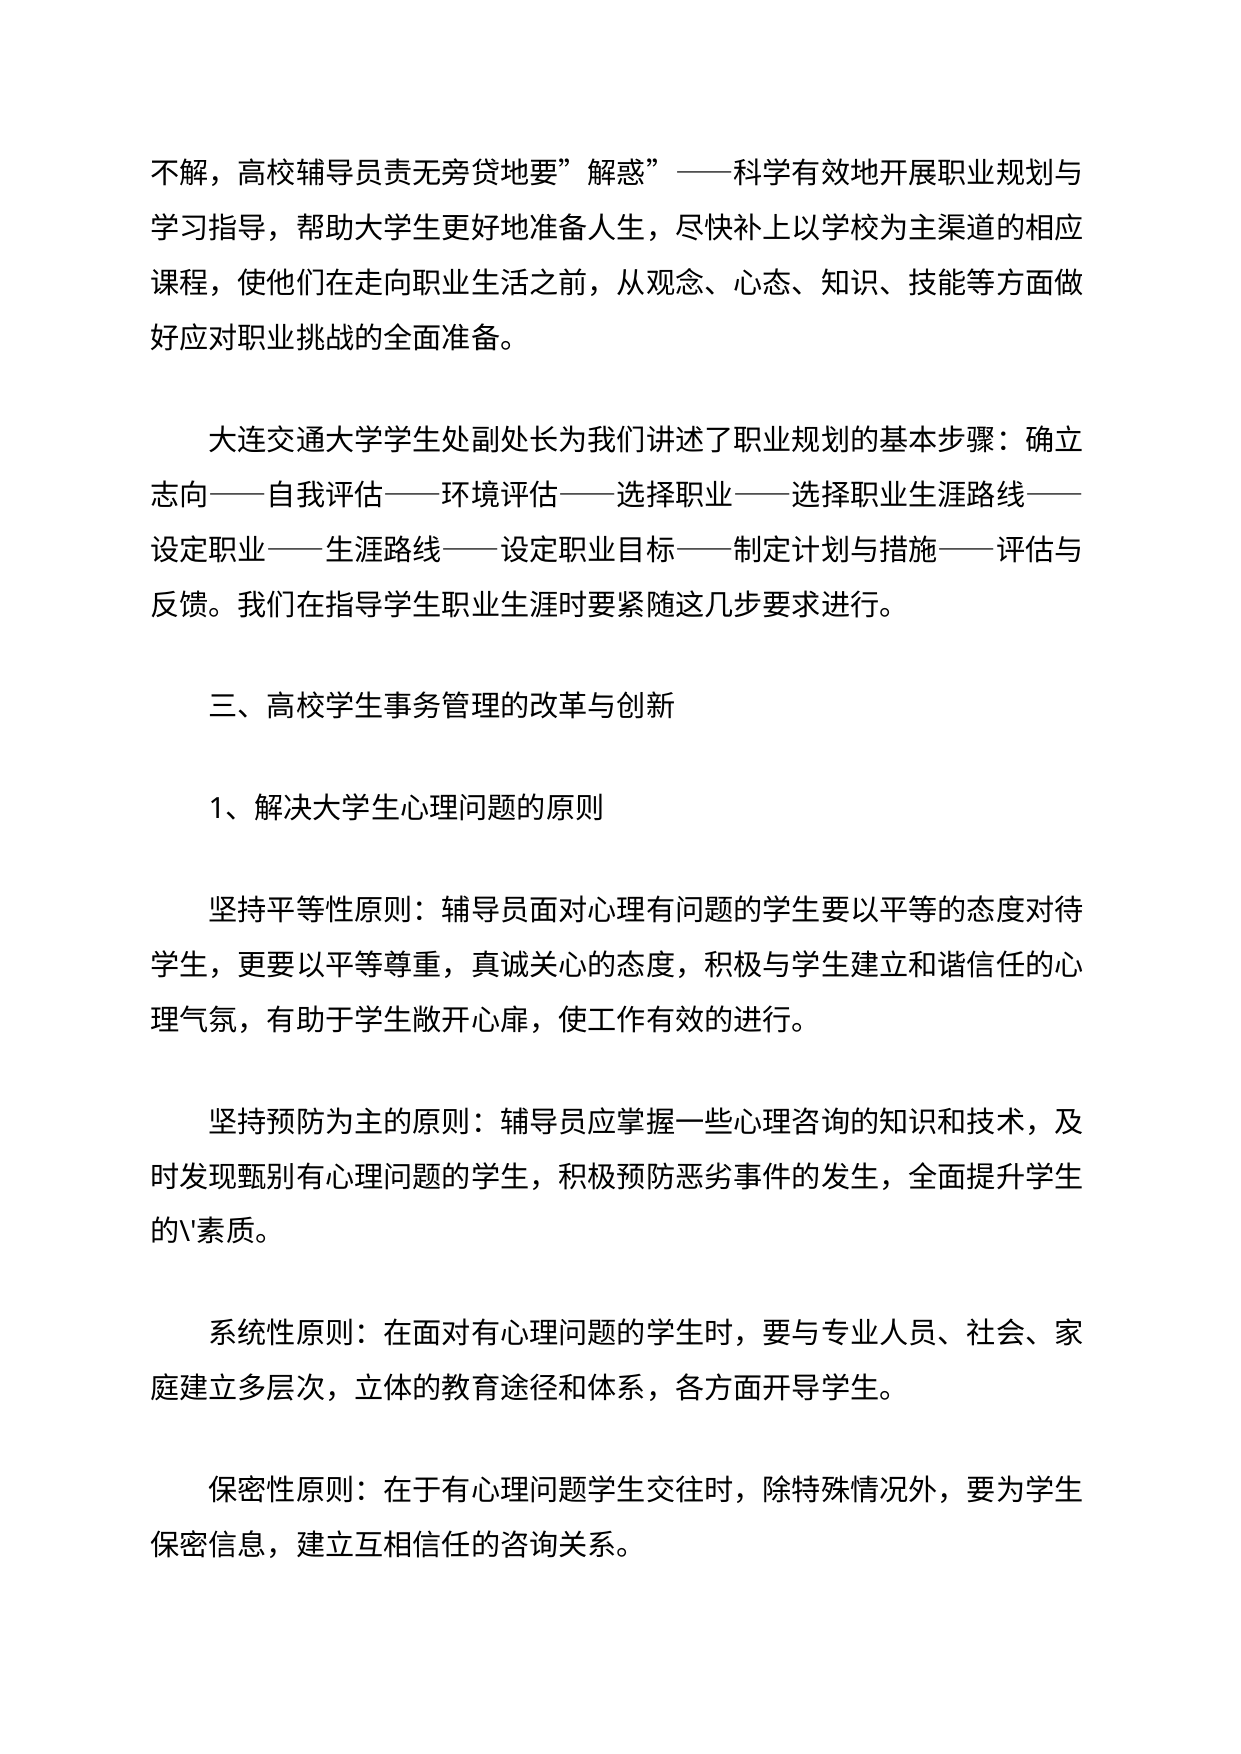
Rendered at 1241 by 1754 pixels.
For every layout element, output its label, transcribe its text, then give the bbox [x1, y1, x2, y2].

text 三、高校学生事务管理的改革与创新 [150, 683, 1090, 725]
text 保密性原则：在于有心理问题学生交往时，除特殊情况外，要为学生保密信息，建立互相信任的咨询关系。 [150, 1467, 1090, 1564]
text 坚持预防为主的原则：辅导员应掌握一些心理咨询的知识和技术，及时发现甄别有心理问题的学生，积极预防恶劣事件的发生，全面提升学生的\'素质。 [150, 1098, 1090, 1250]
text 坚持平等性原则：辅导员面对心理有问题的学生要以平等的态度对待学生，更要以平等尊重，真诚关心的态度，积极与学生建立和谐信任的心理气氛，有助于学生敞开心扉，使工作有效的进行。 [150, 887, 1090, 1039]
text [150, 150, 1090, 357]
text 系统性原则：在面对有心理问题的学生时，要与专业人员、社会、家庭建立多层次，立体的教育途径和体系，各方面开导学生。 [150, 1310, 1090, 1407]
text 大连交通大学学生处副处长为我们讲述了职业规划的基本步骤：确立志向——自我评估——环境评估——选择职业——选择职业生涯路线——设定职业——生涯路线——设定职业目标——制定计划与措施——评估与反馈。我们在指导学生职业生涯时要紧随这几步要求进行。 [150, 416, 1090, 623]
text 1、解决大学生心理问题的原则 [150, 785, 1090, 827]
